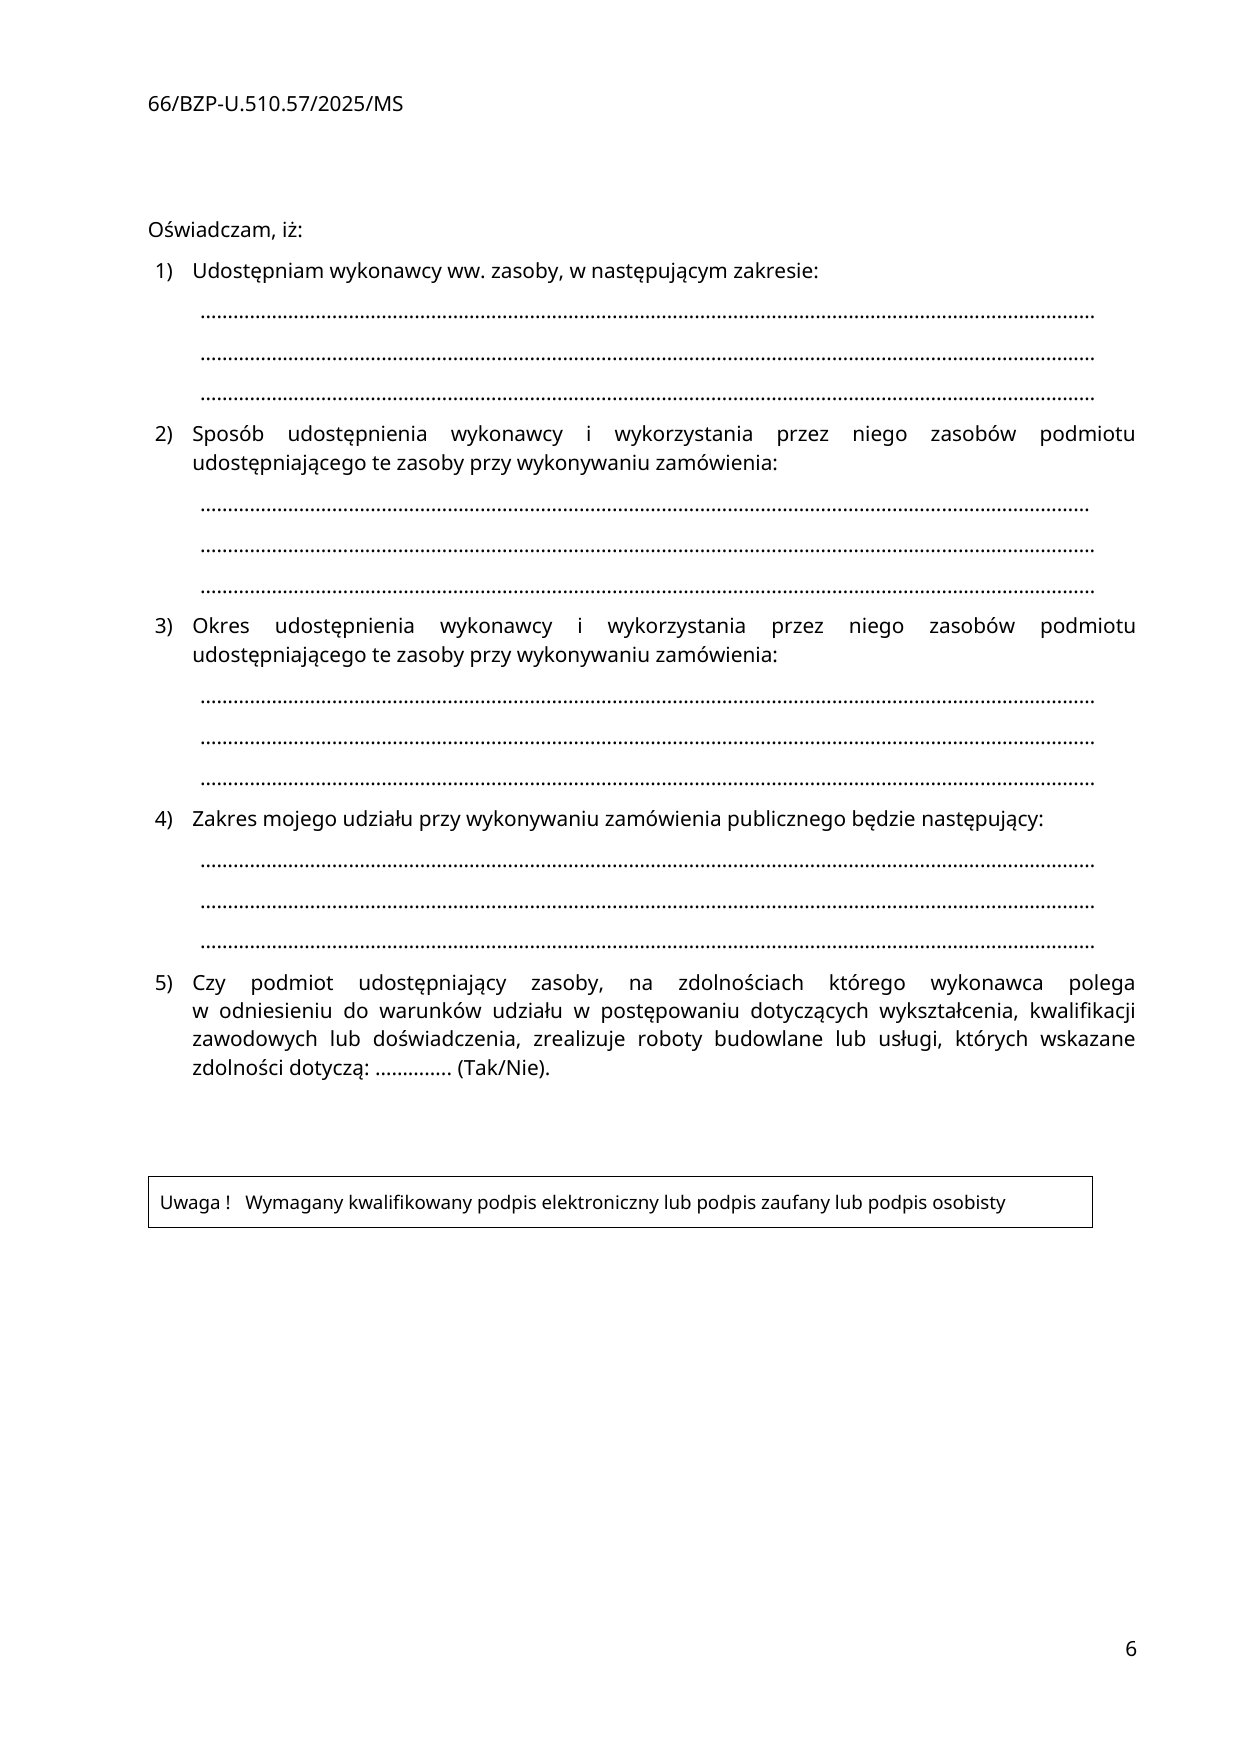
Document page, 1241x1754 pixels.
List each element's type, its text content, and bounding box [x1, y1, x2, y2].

text ……………………………………………………………………………….……………………………………………………………… [200, 681, 1137, 709]
table_header Uwaga ! Wymagany kwalifikowany podpis elektroniczny lub podpis zaufany lub podpis osobisty [149, 1177, 1092, 1227]
text …………………………………………………………………………………….………………………………………………………… [200, 886, 1137, 914]
list Udostępniam wykonawcy ww. zasoby, w następującym zakresie: [154, 256, 1137, 284]
list Okres udostępnienia wykonawcy i wykorzystania przez niego zasobów podmiotu udostępniającego te zasoby przy wykonywaniu zamówienia: [154, 612, 1137, 668]
text ……………………………………………………………………………….……………………………………………………………… [200, 845, 1137, 873]
text ………………………………………………………………………………………….…………………………………………………… [200, 338, 1137, 366]
text ……………………………………………………………………………………….……………………………………………………… [200, 571, 1137, 599]
text …………………………………………………………………………………….………………………………………………………… [200, 378, 1137, 407]
list Zakres mojego udziału przy wykonywaniu zamówienia publicznego będzie następujący: [154, 804, 1137, 832]
text ……………………………………………………………………………………….……………………………………………………… [200, 763, 1137, 791]
list Czy podmiot udostępniający zasoby, na zdolnościach którego wykonawca polega w odniesieniu do warunków udziału w postępowaniu dotyczących wykształcenia, kwalifikacji zawodowych lub doświadczenia, zrealizuje roboty budowlane lub usługi, których wskazane zdolności dotyczą: ………….. (Tak/Nie). [154, 968, 1137, 1081]
list Sposób udostępnienia wykonawcy i wykorzystania przez niego zasobów podmiotu udostępniającego te zasoby przy wykonywaniu zamówienia: [154, 419, 1137, 476]
text Oświadczam, iż: [148, 215, 1137, 243]
text ……………………………………………………………………………………………………………………………………………… [200, 489, 1137, 517]
text …………………………………………………………………………………….………………………………………………………… [200, 297, 1137, 325]
text ………………………………………………………………………………………………………………………………………………. [200, 530, 1137, 558]
text ……………………………………………………………………………………….……………………………………………………… [200, 927, 1137, 955]
text …………………………………………………………………………………….………………………………………………………… [200, 722, 1137, 750]
